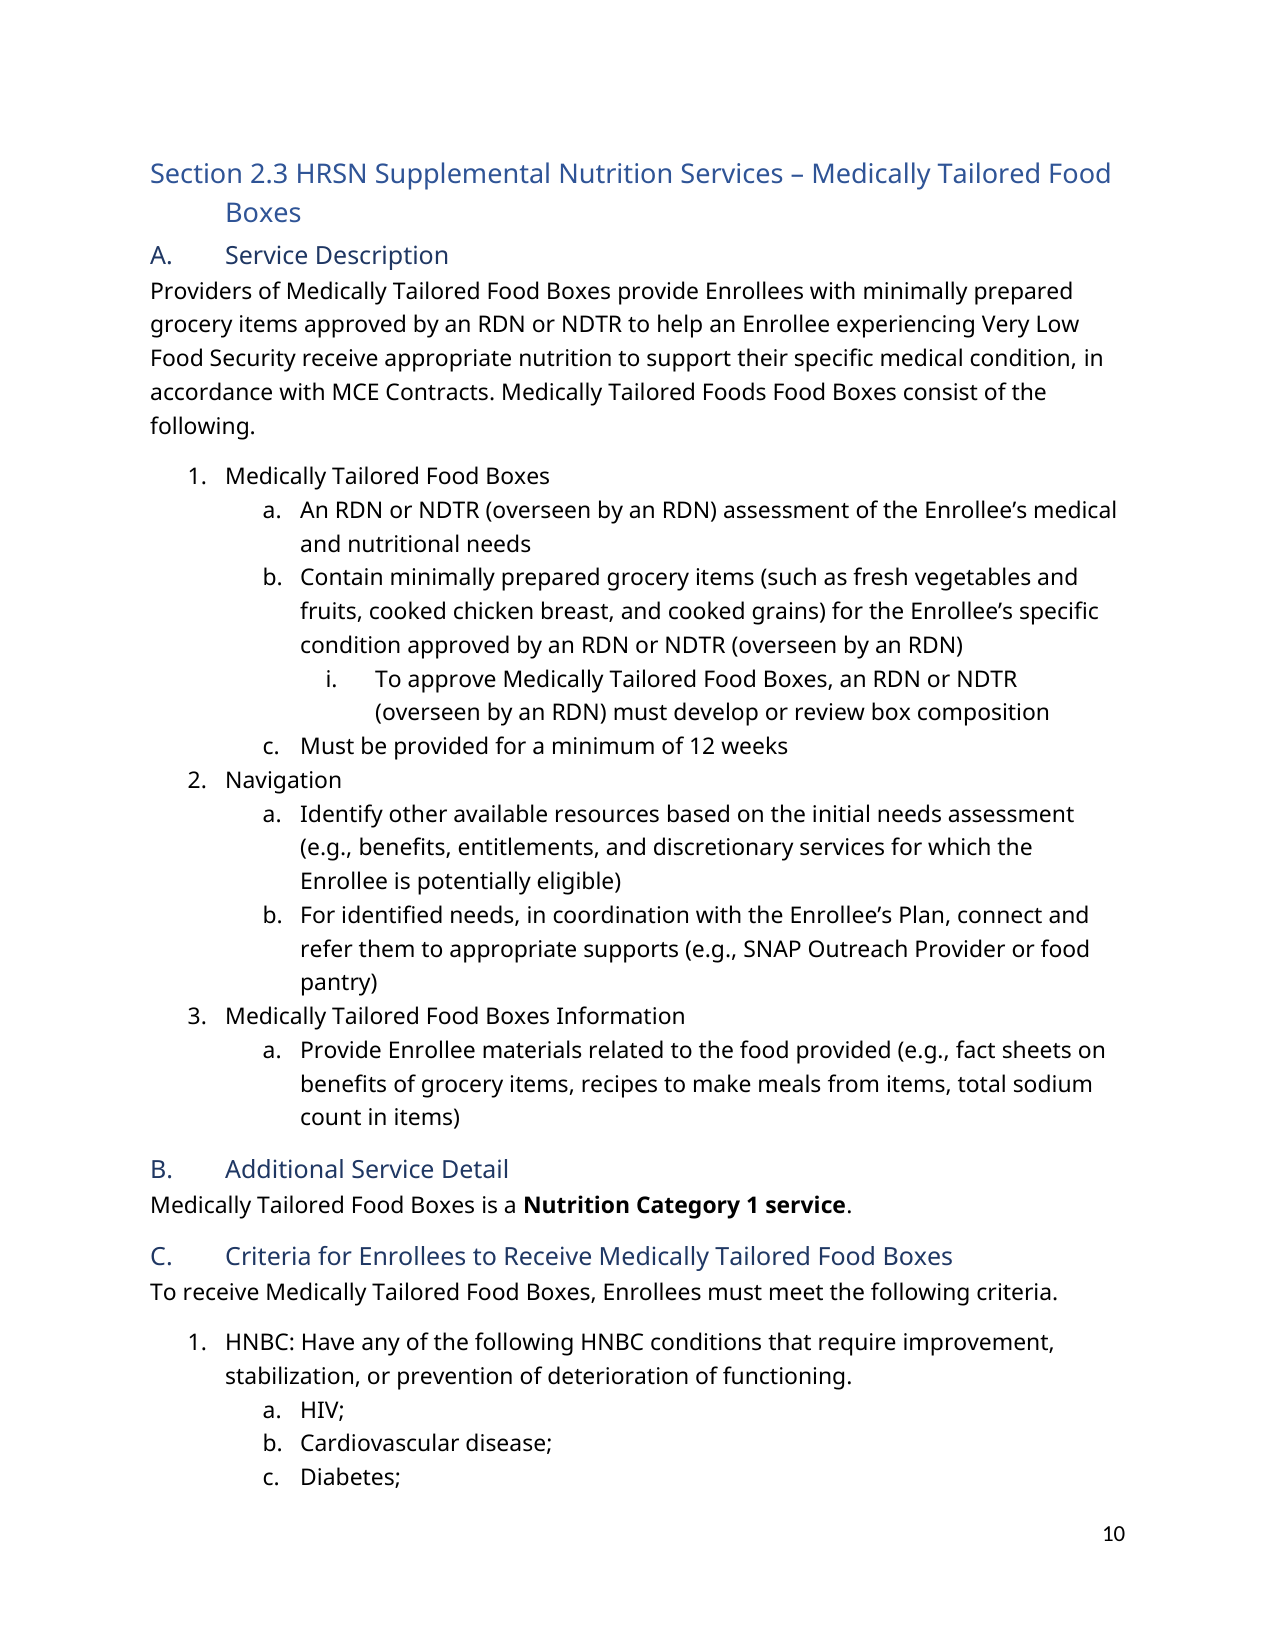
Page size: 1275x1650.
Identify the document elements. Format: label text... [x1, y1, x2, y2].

subtitle HRSN Supplemental Nutrition Services – Medically Tailored Food Boxes [150, 154, 1125, 231]
subtitle Service Description [150, 238, 1125, 272]
list HIV; [262, 1394, 1125, 1425]
list Medically Tailored Food Boxes [187, 460, 1125, 491]
list Contain minimally prepared grocery items (such as fresh vegetables and fruits, cooked chicken breast, and cooked grains) for the Enrollee’s specific condition approved by an RDN or NDTR (overseen by an RDN) [262, 561, 1125, 660]
text To receive Medically Tailored Food Boxes, Enrollees must meet the following criteria. [150, 1276, 1125, 1307]
list Medically Tailored Food Boxes Information [187, 1000, 1125, 1031]
list Cardiovascular disease; [262, 1427, 1125, 1459]
subtitle Additional Service Detail [150, 1152, 1125, 1186]
list Provide Enrollee materials related to the food provided (e.g., fact sheets on benefits of grocery items, recipes to make meals from items, total sodium count in items) [262, 1034, 1125, 1133]
list An RDN or NDTR (overseen by an RDN) assessment of the Enrollee’s medical and nutritional needs [262, 494, 1125, 559]
list For identified needs, in coordination with the Enrollee’s Plan, connect and refer them to appropriate supports (e.g., SNAP Outreach Provider or food pantry) [262, 899, 1125, 998]
list Navigation [187, 764, 1125, 795]
subtitle Criteria for Enrollees to Receive Medically Tailored Food Boxes [150, 1239, 1125, 1273]
list Identify other available resources based on the initial needs assessment (e.g., benefits, entitlements, and discretionary services for which the Enrollee is potentially eligible) [262, 798, 1125, 896]
text Providers of Medically Tailored Food Boxes provide Enrollees with minimally prepared grocery items approved by an RDN or NDTR to help an Enrollee experiencing Very Low Food Security receive appropriate nutrition to support their specific medical condition, in accordance with MCE Contracts. Medically Tailored Foods Food Boxes consist of the following. [150, 275, 1125, 441]
list Must be provided for a minimum of 12 weeks [262, 730, 1125, 761]
text Medically Tailored Food Boxes is a Nutrition Category 1 service. [150, 1188, 1125, 1220]
list Diabetes; [262, 1461, 1125, 1492]
list HNBC: Have any of the following HNBC conditions that require improvement, stabilization, or prevention of deterioration of functioning. [187, 1326, 1125, 1391]
list To approve Medically Tailored Food Boxes, an RDN or NDTR (overseen by an RDN) must develop or review box composition [337, 663, 1125, 728]
